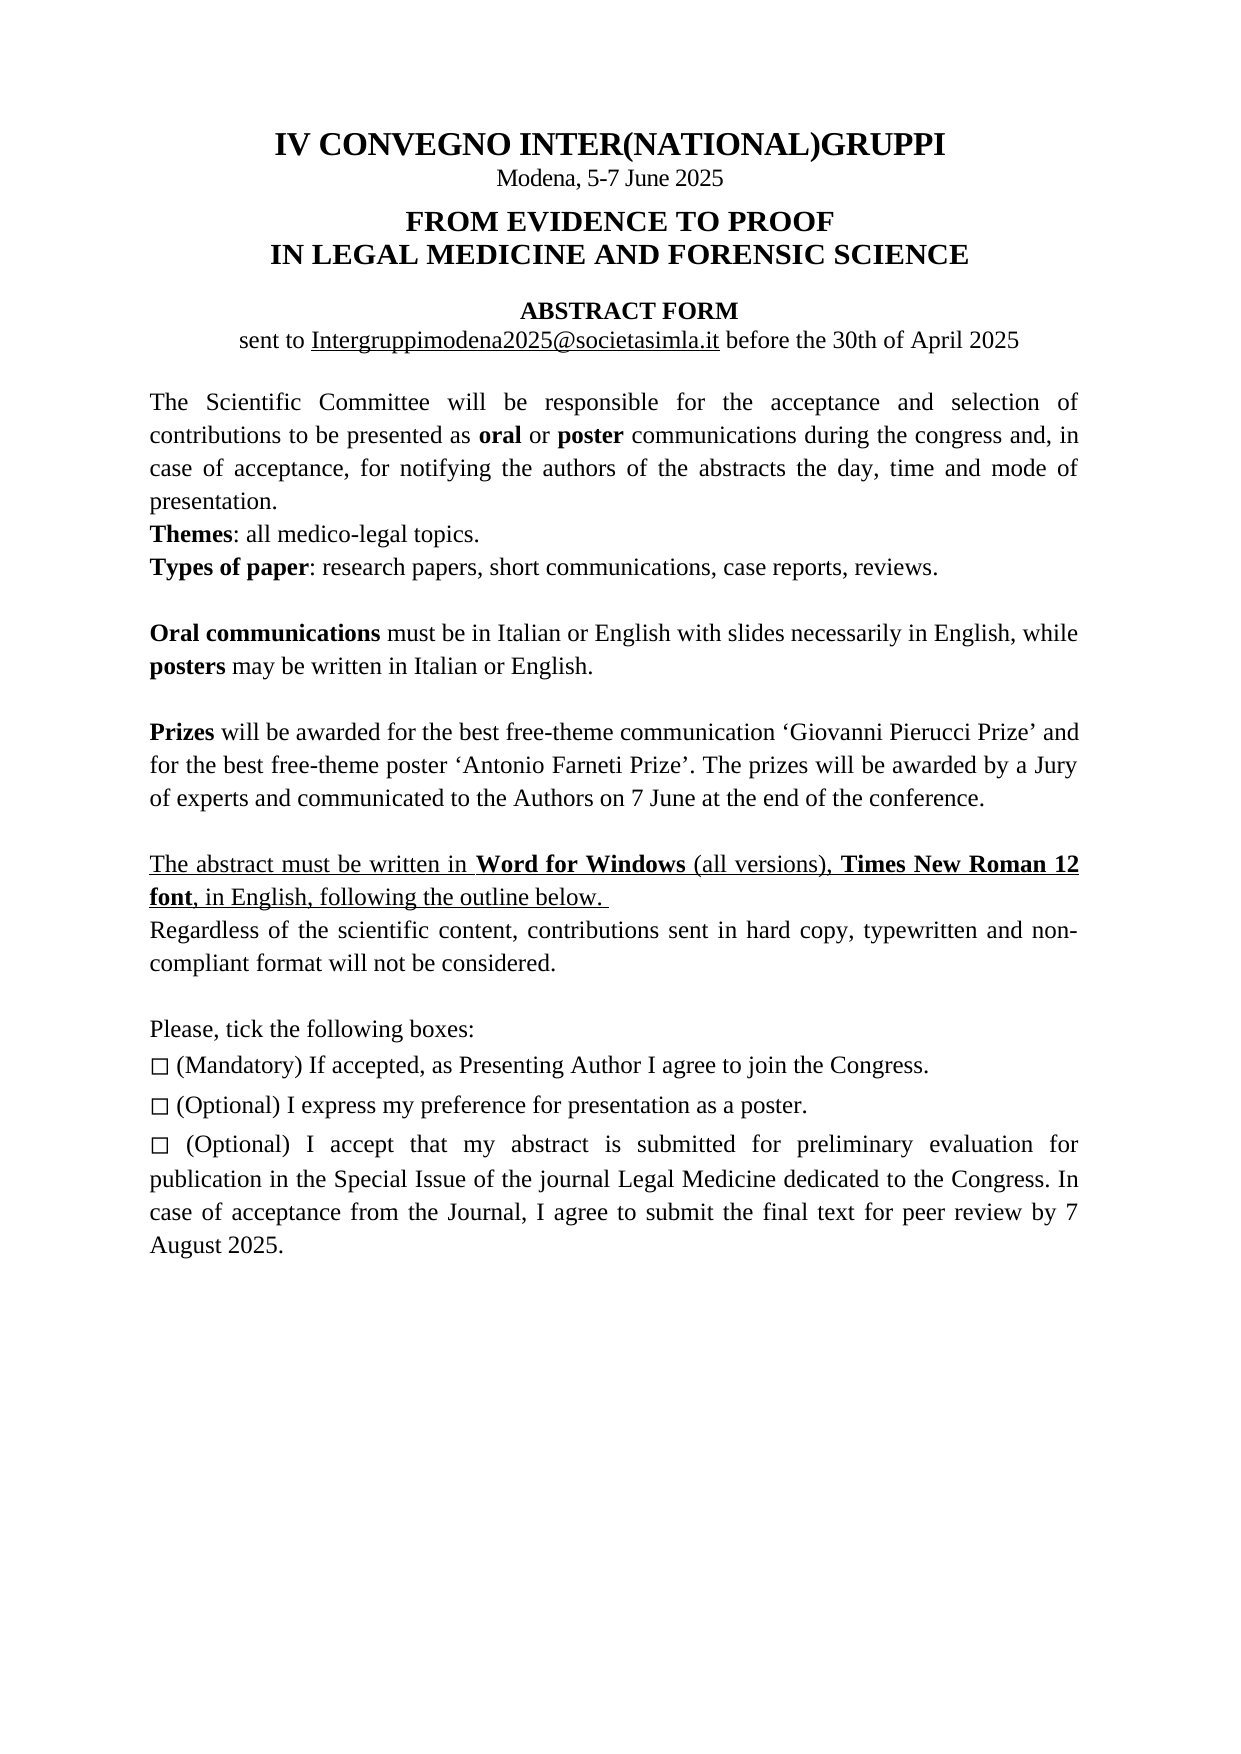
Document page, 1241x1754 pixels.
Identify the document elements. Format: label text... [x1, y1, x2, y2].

text Themes: all medico-legal topics. [149, 519, 1079, 547]
text Regardless of the scientific content, contributions sent in hard copy, typewritten and non-compliant format will not be considered. [149, 915, 1079, 977]
text ◻ (Optional) I express my preference for presentation as a poster. [149, 1086, 1079, 1120]
text The Scientific Committee will be responsible for the acceptance and selection of contributions to be presented as oral or poster communications during the congress and, in case of acceptance, for notifying the authors of the abstracts the day, time and mode of presentation. [149, 387, 1079, 514]
text Please, tick the following boxes: [149, 1014, 1079, 1043]
text FROM EVIDENCE TO PROOF [46, 204, 1194, 237]
text sent to Intergruppimodena2025@societasimla.it before the 30th of April 2025 [134, 325, 1124, 354]
text ◻ (Optional) I accept that my abstract is submitted for preliminary evaluation for publication in the Special Issue of the journal Legal Medicine dedicated to the Congress. In case of acceptance from the Journal, I agree to submit the final text for peer review by 7 August 2025. [149, 1125, 1079, 1258]
text Types of paper: research papers, short communications, case reports, reviews. [149, 552, 1079, 581]
subtitle IV CONVEGNO INTER(NATIONAL)GRUPPI Modena, 5-7 June 2025 [46, 124, 1174, 191]
text IN LEGAL MEDICINE AND FORENSIC SCIENCE [46, 237, 1194, 271]
text The abstract must be written in Word for Windows (all versions), Times New Roman 12 font, in English, following the outline below. [149, 875, 1079, 911]
text The abstract must be written in Word for Windows (all versions), Times New Roman 12 font, in English, following the outline below. [149, 849, 1079, 874]
text ABSTRACT FORM [134, 296, 1124, 325]
text ◻ (Mandatory) If accepted, as Presenting Author I agree to join the Congress. [149, 1047, 1079, 1081]
text Oral communications must be in Italian or English with slides necessarily in English, while posters may be written in Italian or English. [149, 618, 1079, 679]
text Prizes will be awarded for the best free-theme communication ‘Giovanni Pierucci Prize’ and for the best free-theme poster ‘Antonio Farneti Prize’. The prizes will be awarded by a Jury of experts and communicated to the Authors on 7 June at the end of the conference. [149, 717, 1079, 812]
